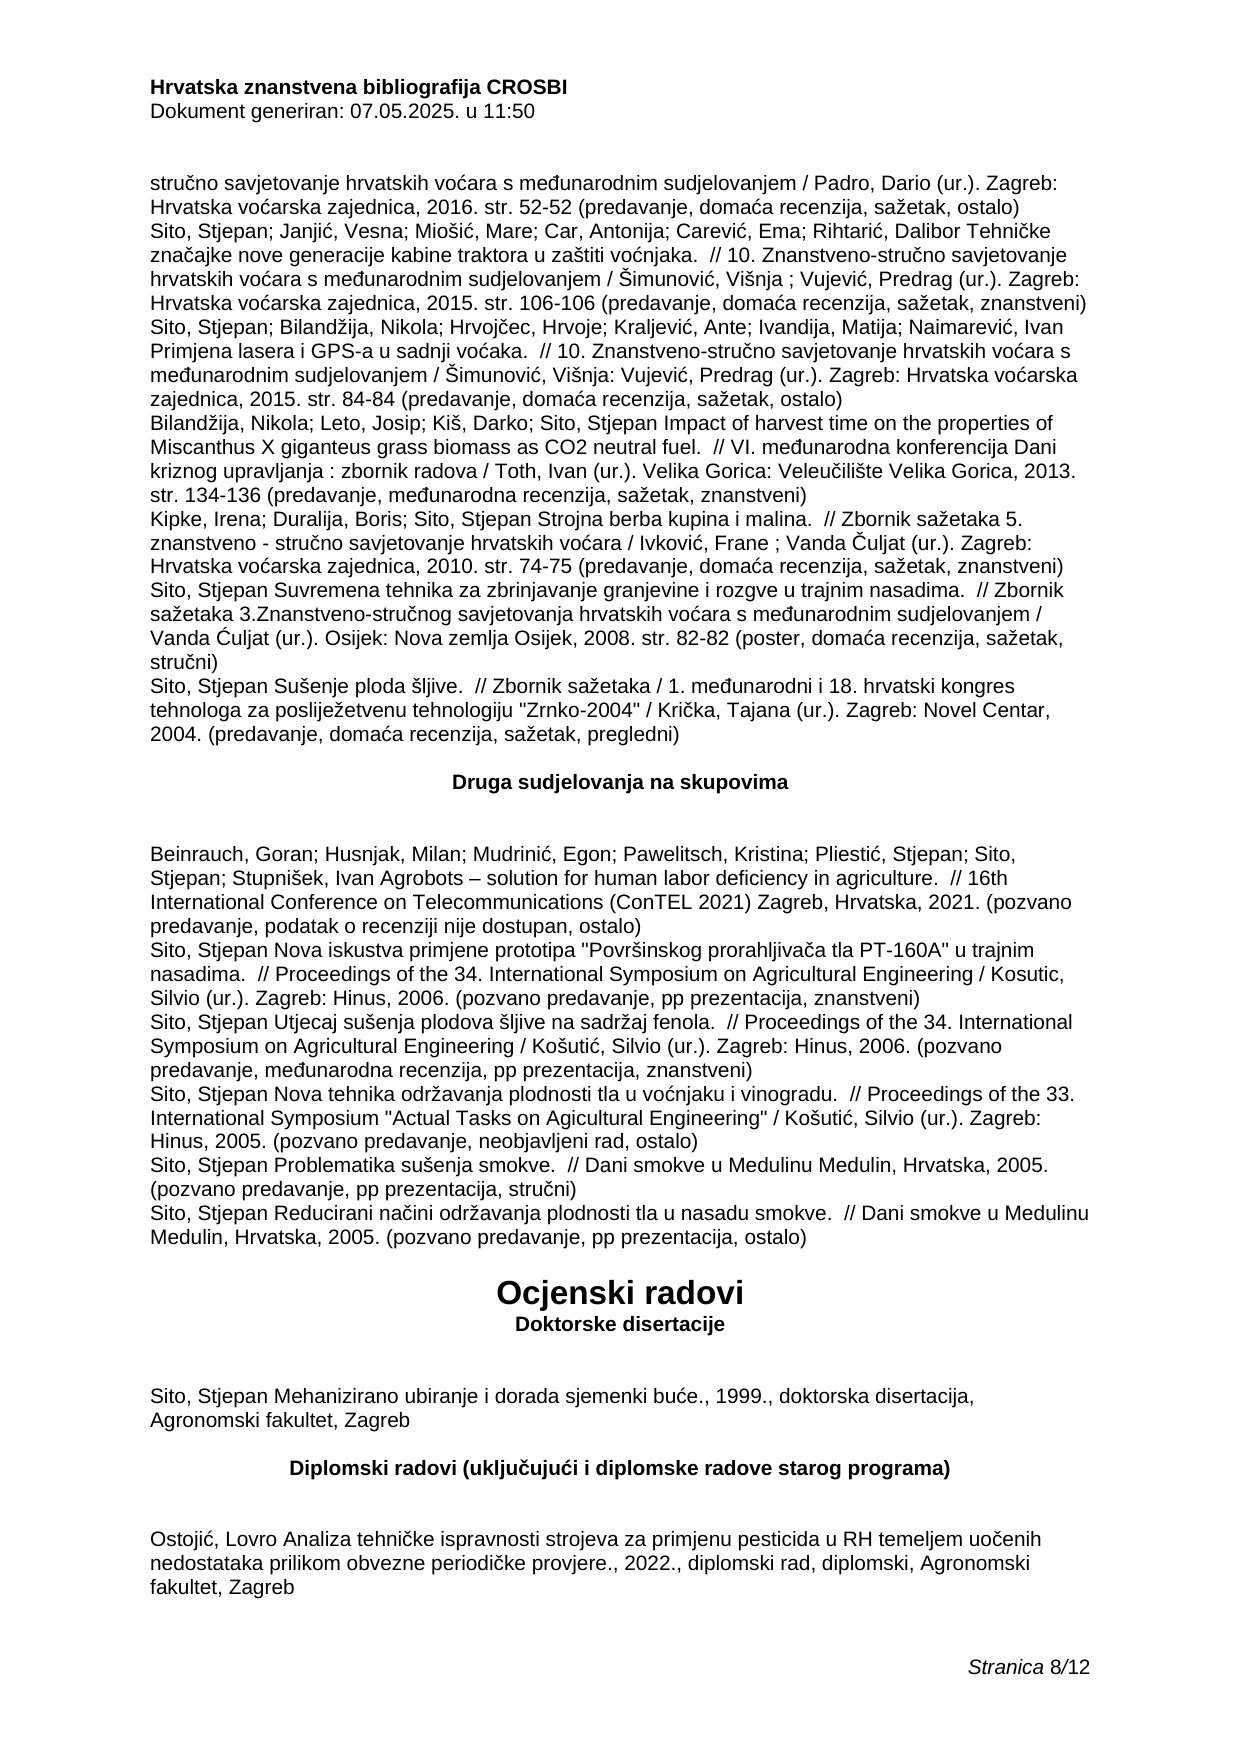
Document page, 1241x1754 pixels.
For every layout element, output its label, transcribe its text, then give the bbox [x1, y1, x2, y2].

text Bilandžija, Nikola; Leto, Josip; Kiš, Darko; Sito, Stjepan [150, 411, 1090, 506]
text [150, 171, 1090, 219]
text Sito, Stjepan [150, 1153, 1090, 1201]
text Sito, Stjepan [150, 578, 1090, 674]
text Sito, Stjepan [150, 1009, 1090, 1081]
text Sito, Stjepan [150, 1383, 1090, 1431]
subtitle Doktorske disertacije [150, 1312, 1090, 1336]
subtitle Ocjenski radovi [150, 1273, 1090, 1312]
text Kipke, Irena; Duralija, Boris; Sito, Stjepan [150, 506, 1090, 578]
subtitle Diplomski radovi (uključujući i diplomske radove starog programa) [150, 1455, 1090, 1479]
text Beinrauch, Goran; Husnjak, Milan; Mudrinić, Egon; Pawelitsch, Kristina; Pliestić, Stjepan; Sito, Stjepan; Stupnišek, Ivan [150, 842, 1090, 938]
text Sito, Stjepan; Janjić, Vesna; Miošić, Mare; Car, Antonija; Carević, Ema; Rihtarić, Dalibor [150, 219, 1090, 315]
text Sito, Stjepan [150, 938, 1090, 1009]
text Sito, Stjepan [150, 1081, 1090, 1153]
subtitle Druga sudjelovanja na skupovima [150, 770, 1090, 794]
text Sito, Stjepan [150, 674, 1090, 746]
text Sito, Stjepan; Bilandžija, Nikola; Hrvojčec, Hrvoje; Kraljević, Ante; Ivandija, Matija; Naimarević, Ivan [150, 315, 1090, 411]
text Sito, Stjepan [150, 1201, 1090, 1249]
text Ostojić, Lovro [150, 1527, 1090, 1599]
